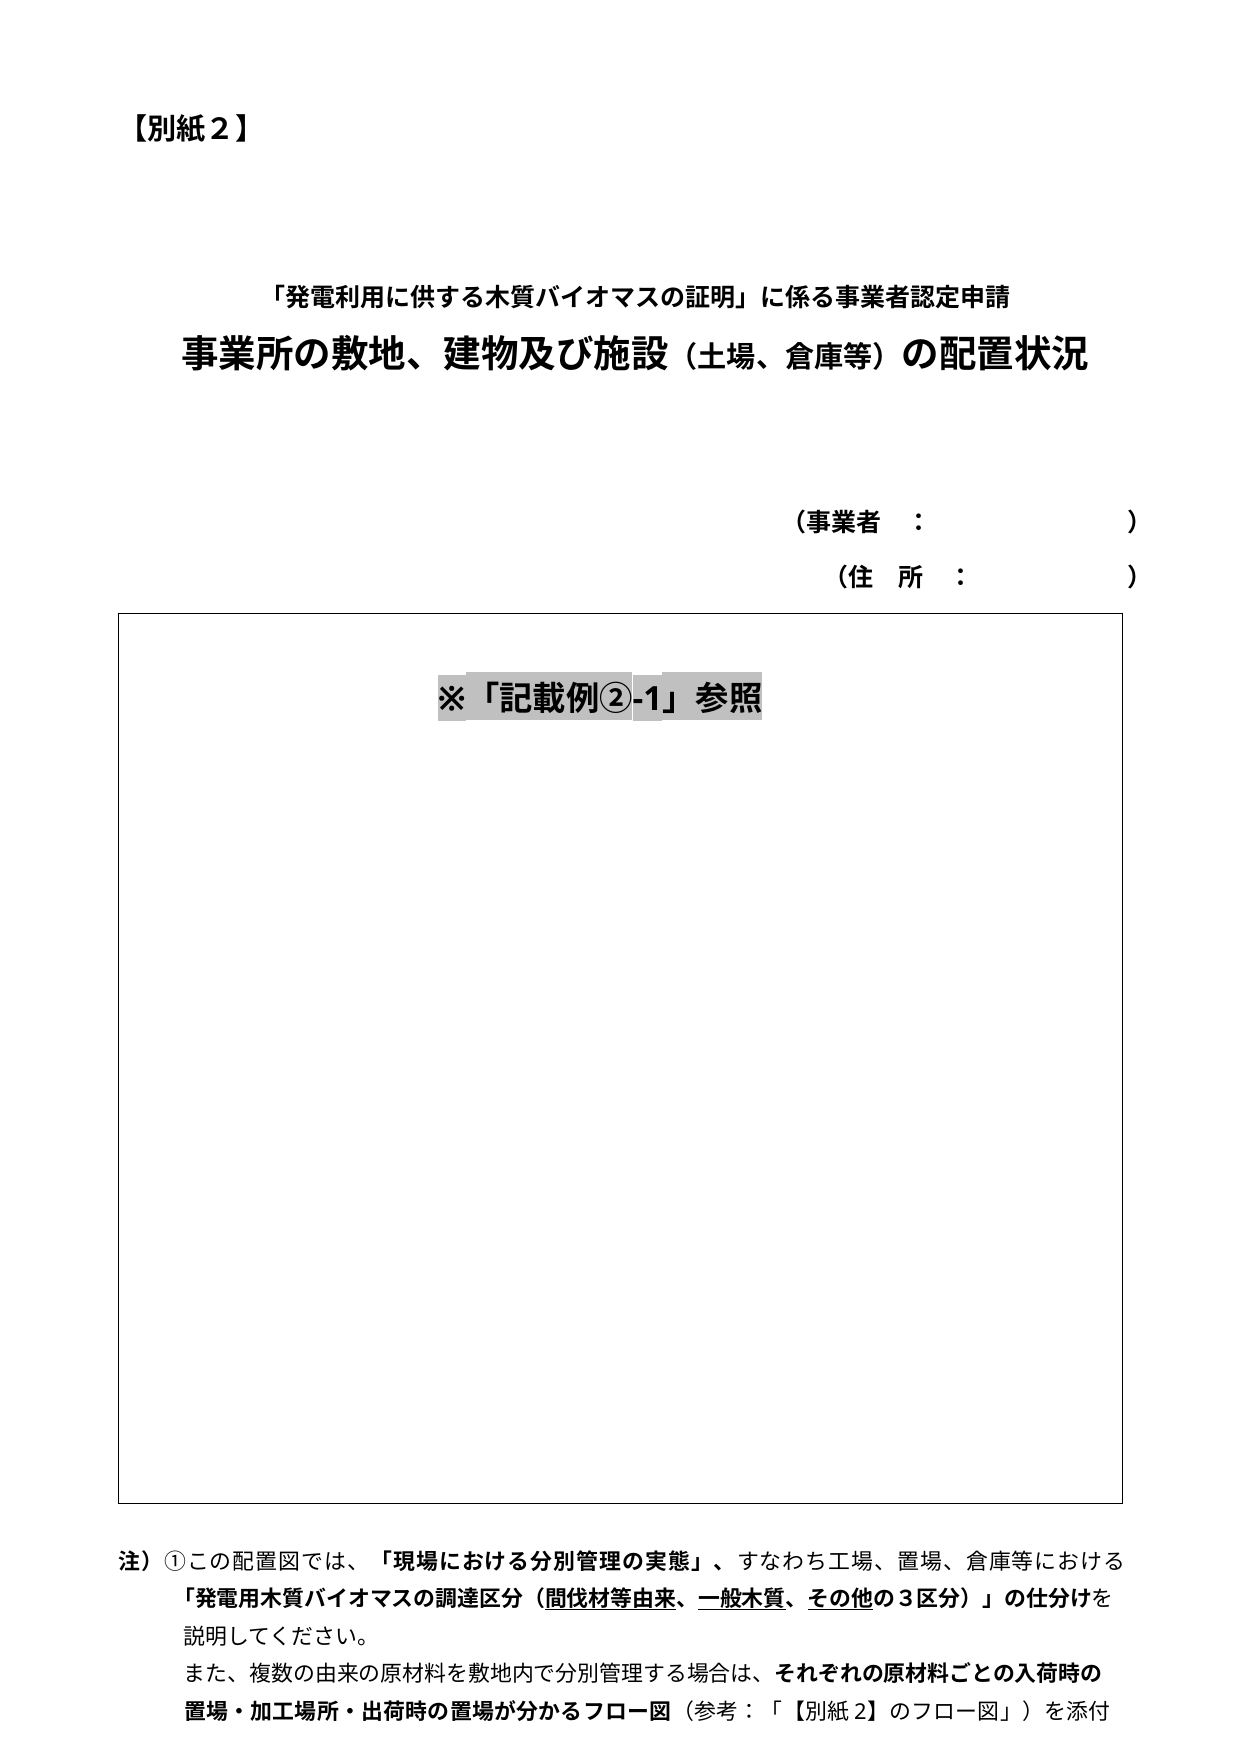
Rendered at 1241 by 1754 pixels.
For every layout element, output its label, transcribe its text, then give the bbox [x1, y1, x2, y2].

text 「発電用木質バイオマスの調達区分（間伐材等由来、一般木質、その他の３区分）」の仕分けを [173, 1578, 1152, 1616]
text （住 所 ： ） [118, 557, 1152, 594]
text 「発電利用に供する木質バイオマスの証明」に係る事業者認定申請 [118, 276, 1152, 314]
text （事業者 ： ） [118, 501, 1152, 539]
text 【別紙２】 [118, 89, 1152, 164]
text 事業所の敷地、建物及び施設（土場、倉庫等）の配置状況 [118, 314, 1152, 389]
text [118, 1691, 1111, 1728]
table_header [119, 614, 1122, 1502]
text 説明してください。 [118, 1616, 1152, 1653]
text 注）①この配置図では、「現場における分別管理の実態」、すなわち工場、置場、倉庫等における [118, 1541, 1126, 1578]
text また、複数の由来の原材料を敷地内で分別管理する場合は、それぞれの原材料ごとの入荷時の [118, 1653, 1152, 1691]
